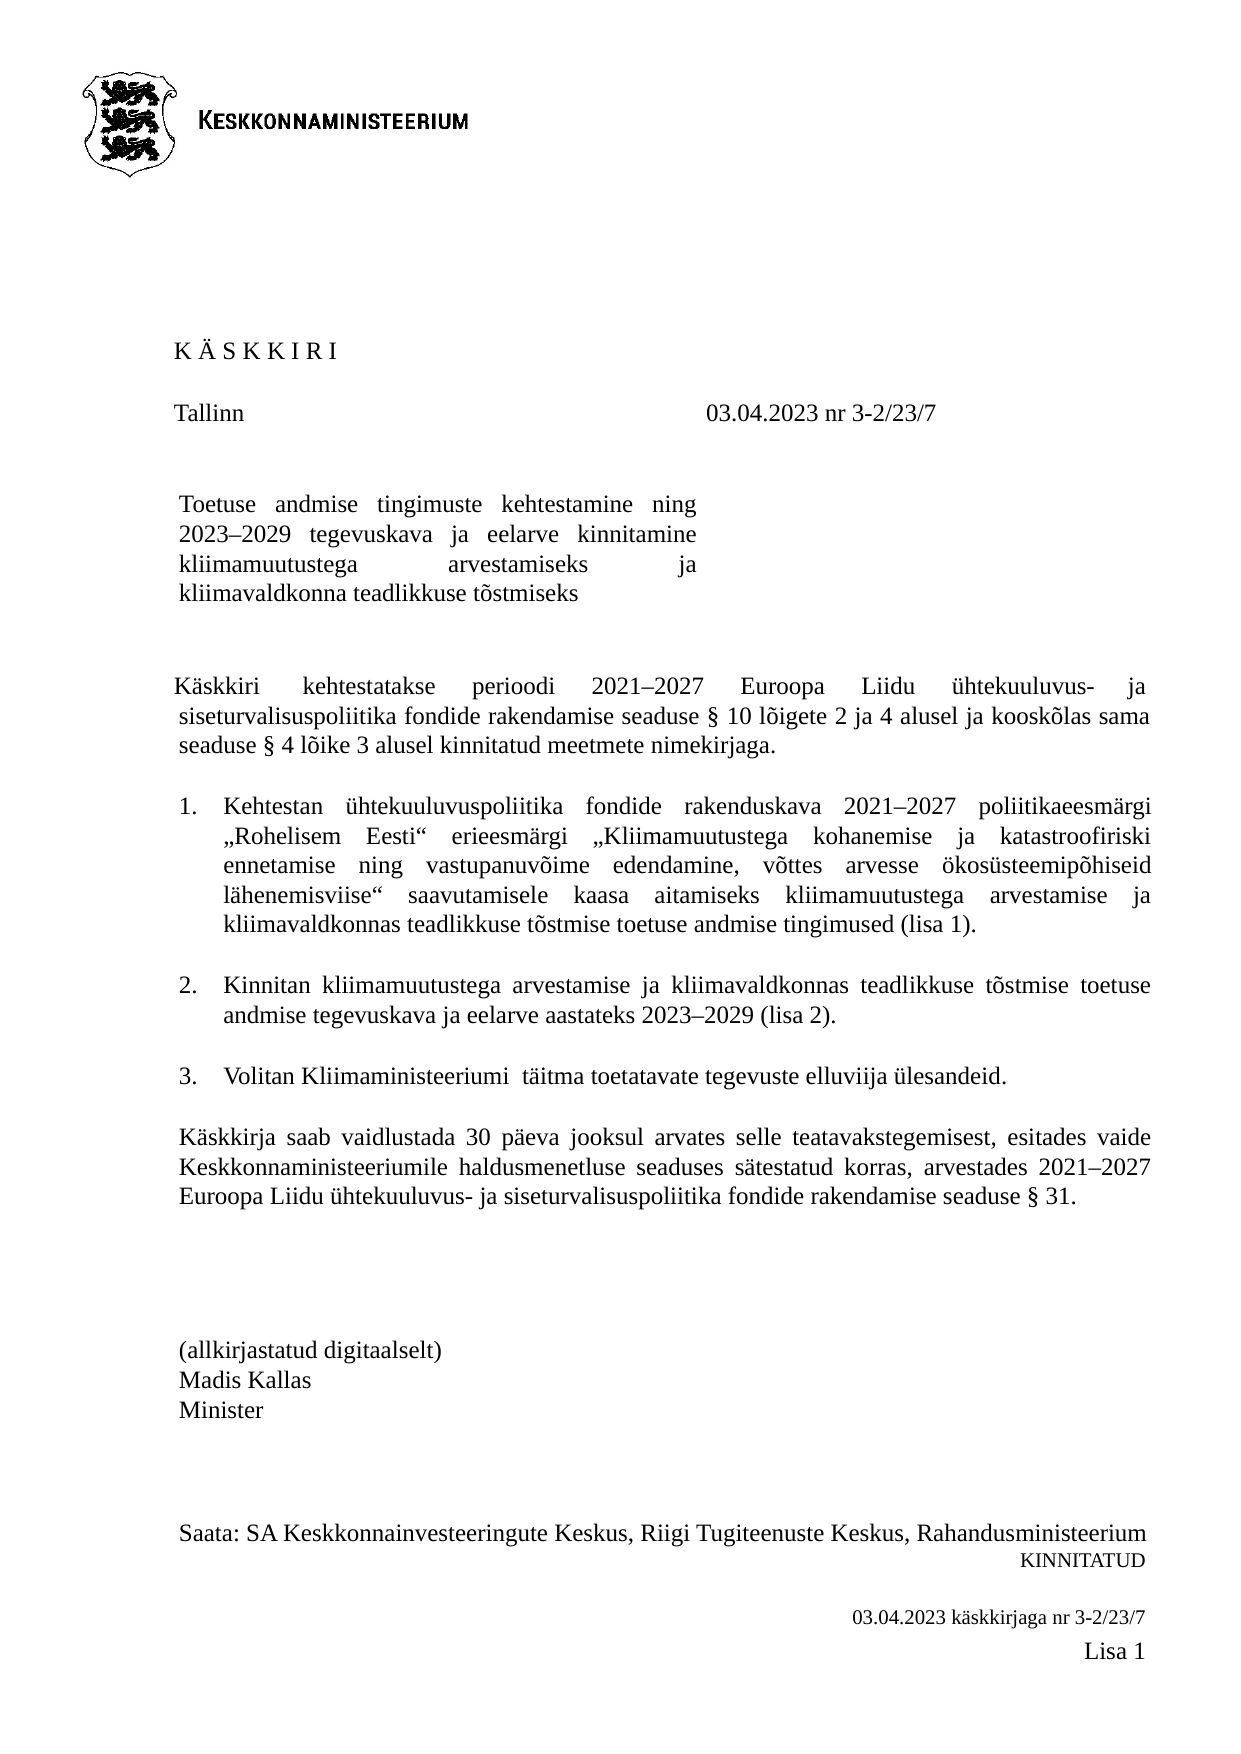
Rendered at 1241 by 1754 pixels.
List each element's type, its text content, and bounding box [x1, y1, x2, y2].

text siseturvalisuspoliitika fondide rakendamise seaduse § 10 lõigete 2 ja 4 alusel ja kooskõlas sama seaduse § 4 lõike 3 alusel kinnitatud meetmete nimekirjaga. [179, 701, 1152, 759]
list Kinnitan kliimamuutustega arvestamise ja kliimavaldkonnas teadlikkuse tõstmise toetuse andmise tegevuskava ja eelarve aastateks 2023–2029 (lisa 2). [179, 971, 1152, 1029]
list Kehtestan ühtekuuluvuspoliitika fondide rakenduskava 2021–2027 poliitikaeesmärgi „Rohelisem Eesti“ erieesmärgi „Kliimamuutustega kohanemise ja katastroofiriski ennetamise ning vastupanuvõime edendamine, võttes arvesse ökosüsteemipõhiseid lähenemisviise“ saavutamisele kaasa aitamiseks kliimamuutustega arvestamise ja kliimavaldkonnas teadlikkuse tõstmise toetuse andmise tingimused (lisa 1). [179, 791, 1152, 938]
text Saata: SA Keskkonnainvesteeringute Keskus, Riigi Tugiteenuste Keskus, Rahandusministeerium [179, 1518, 1152, 1547]
text K Ä S K K I R I [174, 336, 1152, 365]
text Minister [179, 1395, 1152, 1424]
text Lisa 1 [174, 1636, 1152, 1664]
text Toetuse andmise tingimuste kehtestamine ning 2023–2029 tegevuskava ja eelarve kinnitamine kliimamuutustega arvestamiseks ja kliimavaldkonna teadlikkuse tõstmiseks [179, 489, 697, 607]
picture [59, 48, 528, 201]
text KINNITATUD [174, 1548, 1145, 1572]
text 03.04.2023 käskkirjaga nr 3-2/23/7 [174, 1605, 1145, 1629]
list Volitan Kliimaministeeriumi täitma toetatavate tegevuste elluviija ülesandeid. [179, 1061, 1152, 1090]
text Käskkiri kehtestatakse perioodi 2021–2027 Euroopa Liidu ühtekuuluvus- ja [174, 671, 1152, 699]
text Madis Kallas [179, 1365, 1152, 1394]
text Tallinn 03.04.2023 nr 3-2/23/7 [174, 398, 1152, 426]
text Käskkirja saab vaidlustada 30 päeva jooksul arvates selle teatavakstegemisest, esitades vaide Keskkonnaministeeriumile haldusmenetluse seaduses sätestatud korras, arvestades 2021–2027 Euroopa Liidu ühtekuuluvus- ja siseturvalisuspoliitika fondide rakendamise seaduse § 31. [179, 1122, 1152, 1210]
text (allkirjastatud digitaalselt) [179, 1335, 1152, 1364]
